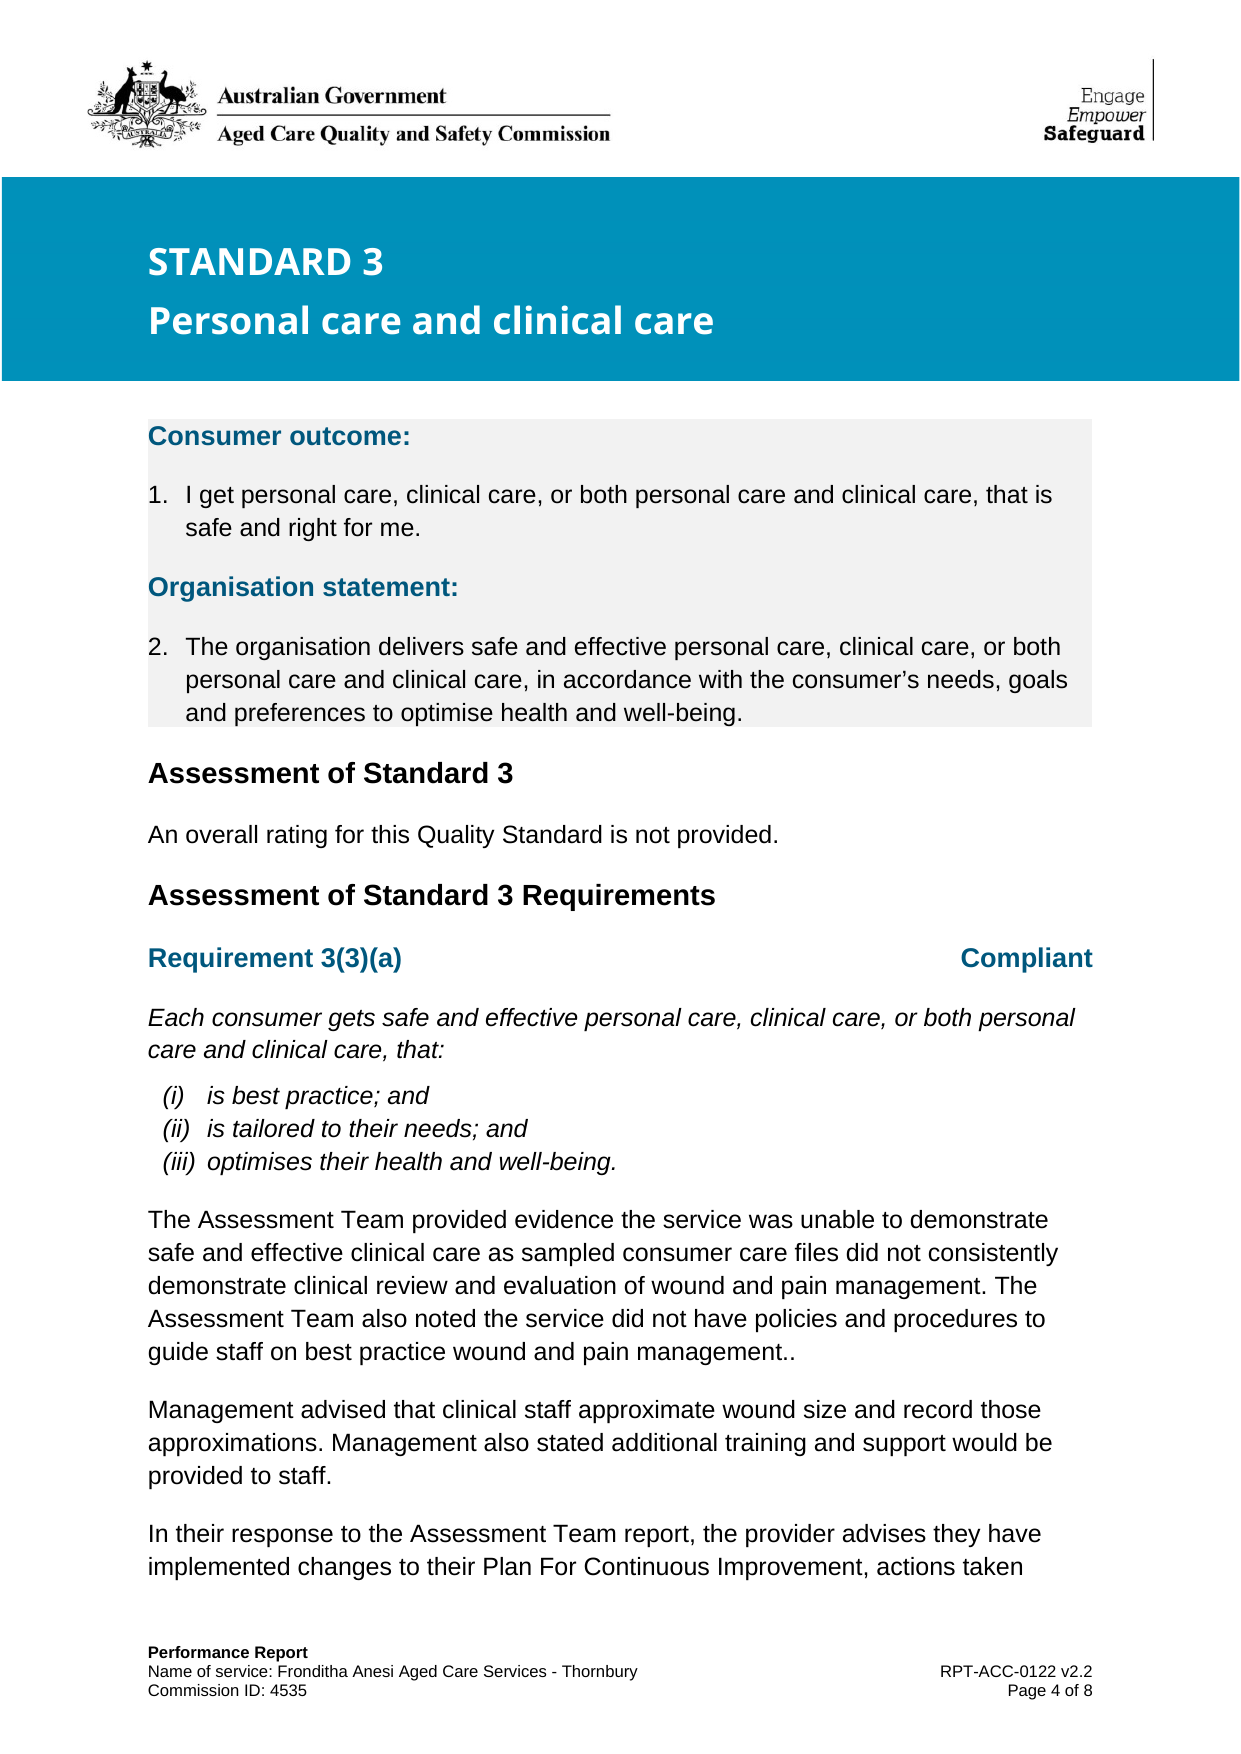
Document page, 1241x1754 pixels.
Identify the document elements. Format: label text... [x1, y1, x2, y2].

subtitle Requirement 3(3)(a) Compliant [148, 942, 1092, 973]
text Each consumer gets safe and effective personal care, clinical care, or both personal care and clinical care, that: [148, 1002, 1092, 1064]
subtitle Assessment of Standard 3 Requirements [148, 878, 1092, 912]
text The Assessment Team provided evidence the service was unable to demonstrate safe and effective clinical care as sampled consumer care files did not consistently demonstrate clinical review and evaluation of wound and pain management. The Assessment Team also noted the service did not have policies and procedures to guide staff on best practice wound and pain management.. [148, 1205, 1092, 1366]
subtitle Assessment of Standard 3 [148, 756, 1092, 790]
subtitle Consumer outcome: [148, 419, 1092, 451]
text An overall rating for this Quality Standard is not provided. [148, 820, 1092, 849]
subtitle Organisation statement: [148, 571, 1092, 603]
list I get personal care, clinical care, or both personal care and clinical care, that is safe and right for me. [148, 480, 1092, 542]
list is tailored to their needs; and [162, 1114, 1092, 1143]
subtitle STANDARD 3 Personal care and clinical care [148, 236, 1092, 345]
list optimises their health and well-being. [162, 1147, 1092, 1176]
text Management advised that clinical staff approximate wound size and record those approximations. Management also stated additional training and support would be provided to staff. [148, 1395, 1092, 1490]
list The organisation delivers safe and effective personal care, clinical care, or both personal care and clinical care, in accordance with the consumer’s needs, goals and preferences to optimise health and well-being. [148, 632, 1092, 727]
list is best practice; and [162, 1081, 1092, 1110]
picture [1, 0, 1241, 169]
